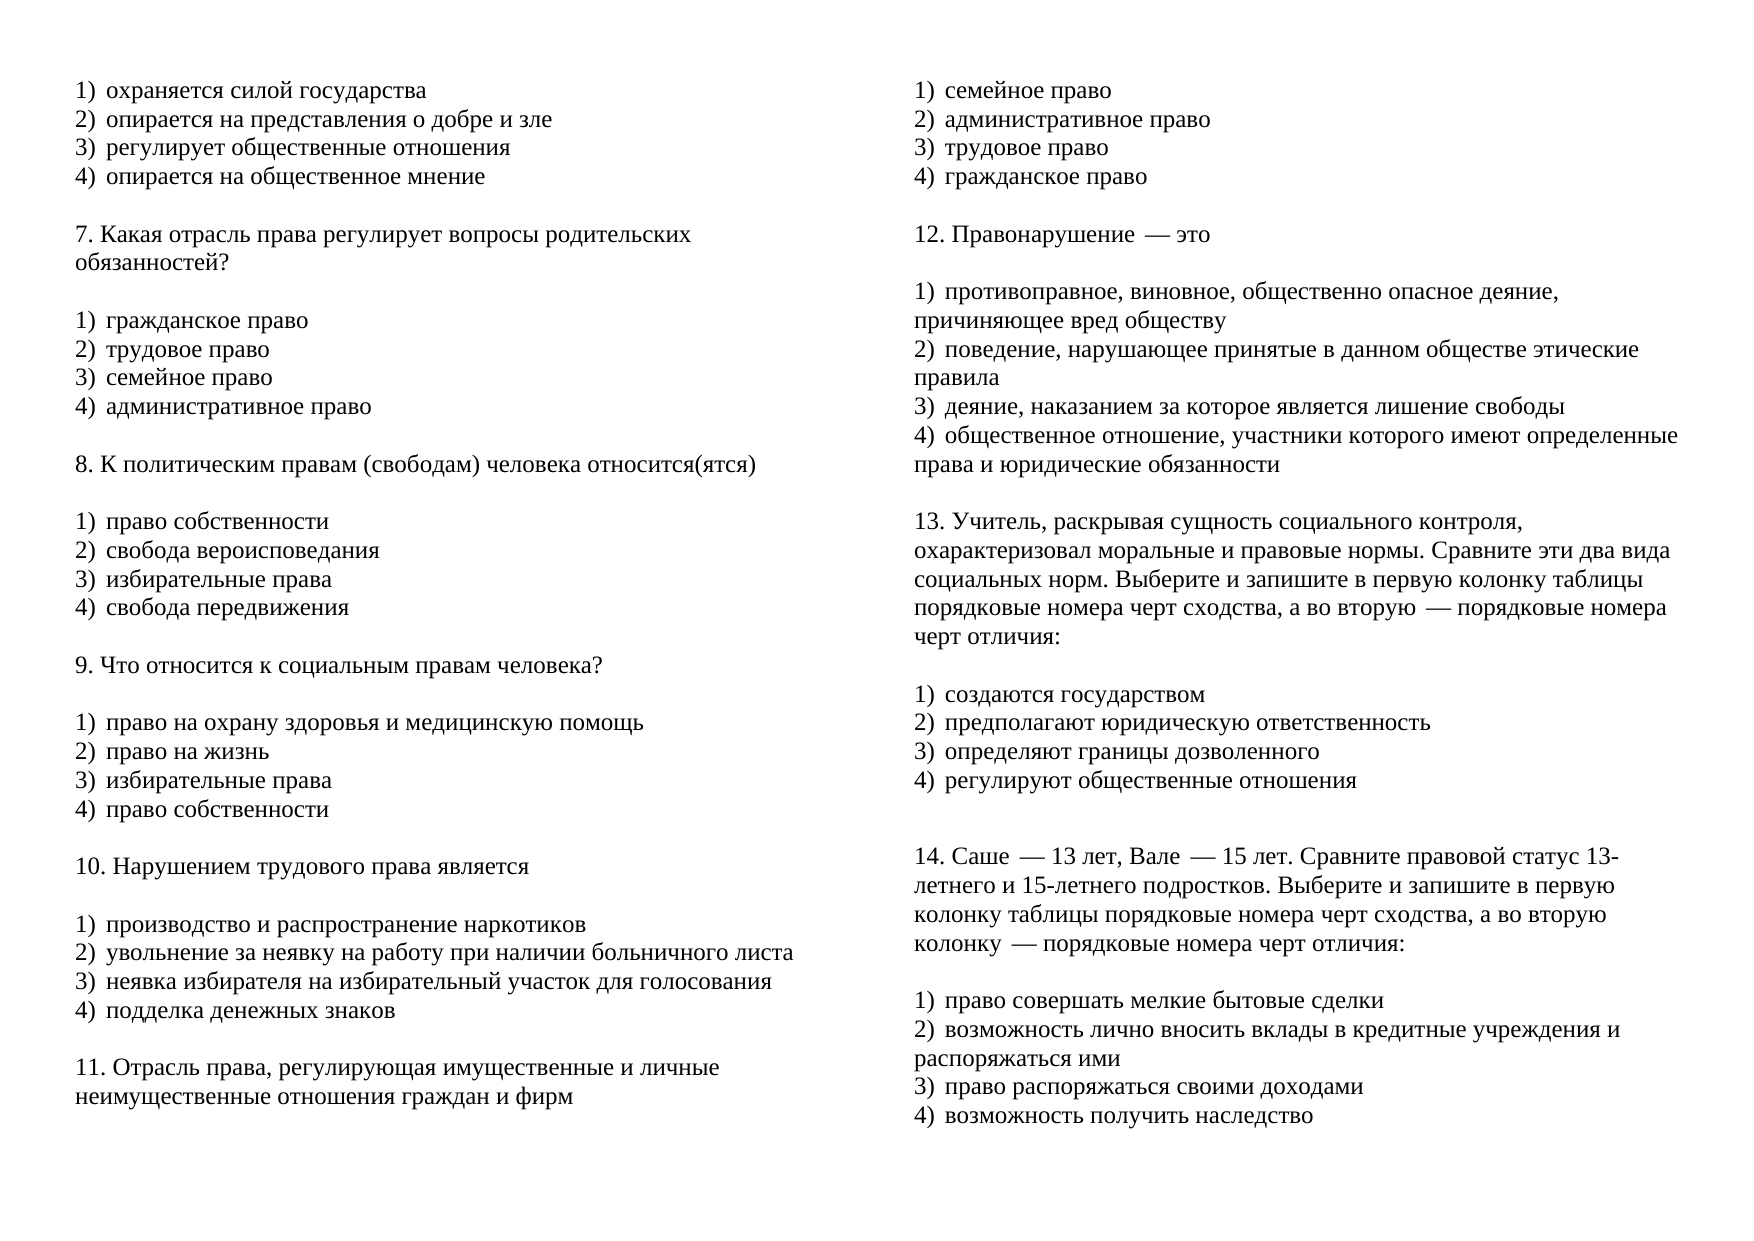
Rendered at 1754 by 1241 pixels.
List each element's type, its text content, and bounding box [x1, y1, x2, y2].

text 13. Учитель, раскрывая сущность социального контроля, охарактеризовал моральные и правовые нормы. Сравните эти два вида социальных норм. Выберите и запишите в первую колонку таблицы порядковые номера черт сходства, а во вторую — порядковые номера черт отличия: [914, 506, 1679, 650]
text 4) общественное отношение, участники которого имеют определенные права и юридические обязанности [914, 420, 1679, 477]
text 7. Какая отрасль права регулирует вопросы родительских обязанностей? [75, 219, 840, 276]
text 3) неявка избирателя на избирательный участок для голосования [75, 966, 840, 995]
text 2) опирается на представления о добре и зле [75, 104, 840, 132]
text 3) семейное право [75, 362, 840, 391]
text 4) свобода передвижения [75, 592, 840, 621]
text 4) опирается на общественное мнение [75, 161, 840, 190]
text 10. Нарушением трудового права является [75, 851, 840, 880]
text 1) семейное право [914, 75, 1679, 104]
text 2) трудовое право [75, 334, 840, 362]
text 4) регулируют общественные отношения [914, 765, 1679, 794]
text 2) увольнение за неявку на работу при наличии больничного листа [75, 937, 840, 966]
text 4) право собственности [75, 794, 840, 822]
text 1) право собственности [75, 506, 840, 535]
text 3) деяние, наказанием за которое является лишение свободы [914, 391, 1679, 420]
text 4) возможность получить наследство [914, 1100, 1679, 1129]
text 2) возможность лично вносить вклады в кредитные учреждения и распоряжаться ими [914, 1014, 1679, 1071]
text 2) поведение, нарушающее принятые в данном обществе этические правила [914, 334, 1679, 391]
text 2) предполагают юридическую ответственность [914, 707, 1679, 736]
text 3) трудовое право [914, 132, 1679, 161]
text 4) подделка денежных знаков [75, 995, 840, 1024]
text 1) создаются государством [914, 679, 1679, 707]
text 12. Правонарушение — это [914, 219, 1679, 247]
text 2) свобода вероисповедания [75, 535, 840, 564]
text 4) административное право [75, 391, 840, 420]
text 2) административное право [914, 104, 1679, 132]
text 14. Саше — 13 лет, Вале — 15 лет. Сравните правовой статус 13-летнего и 15-летнего подростков. Выберите и запишите в первую колонку таблицы порядковые номера черт сходства, а во вторую колонку — порядковые номера черт отличия: [914, 841, 1679, 956]
text 3) избирательные права [75, 765, 840, 794]
text 1) право совершать мелкие бытовые сделки [914, 985, 1679, 1014]
text 1) гражданское право [75, 305, 840, 334]
text 3) регулирует общественные отношения [75, 132, 840, 161]
text 8. К политическим правам (свободам) человека относится(ятся) [75, 449, 840, 477]
text 1) производство и распространение наркотиков [75, 909, 840, 937]
text 1) право на охрану здоровья и медицинскую помощь [75, 707, 840, 736]
text 3) избирательные права [75, 564, 840, 592]
text 11. Отрасль права, регулирующая имущественные и личные неимущественные отношения граждан и фирм [75, 1052, 840, 1110]
text 3) определяют границы дозволенного [914, 736, 1679, 765]
text 2) право на жизнь [75, 736, 840, 765]
text 9. Что относится к социальным правам человека? [75, 650, 840, 679]
text 4) гражданское право [914, 161, 1679, 190]
text 1) охраняется силой государства [75, 75, 840, 104]
text 3) право распоряжаться своими доходами [914, 1071, 1679, 1100]
text 1) противоправное, виновное, общественно опасное деяние, причиняющее вред обществу [914, 276, 1679, 334]
